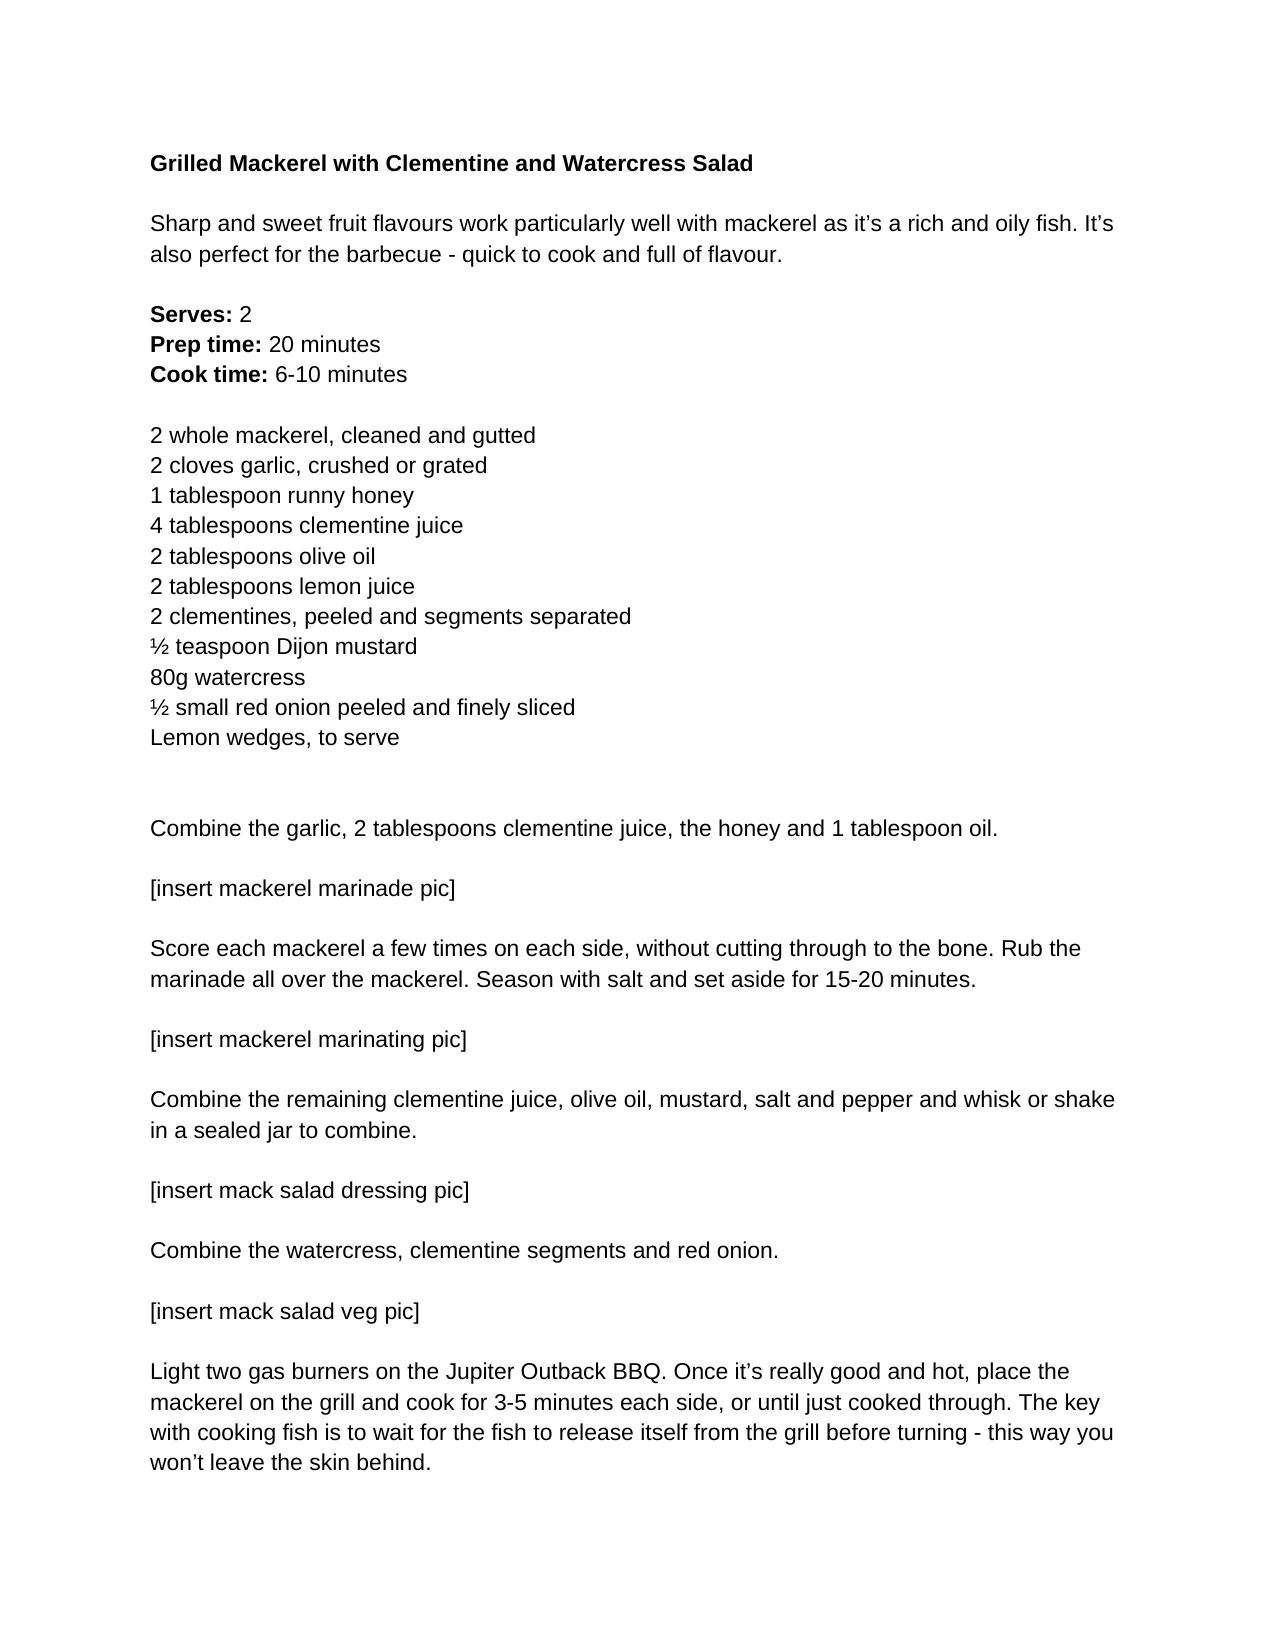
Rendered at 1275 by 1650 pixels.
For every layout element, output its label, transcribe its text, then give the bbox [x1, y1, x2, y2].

text Lemon wedges, to serve [150, 724, 1125, 750]
text Combine the remaining clementine juice, olive oil, mustard, salt and pepper and whisk or shake in a sealed jar to combine. [150, 1086, 1125, 1143]
text 80g watercress [150, 663, 1125, 690]
text ½ teaspoon Dijon mustard [150, 633, 1125, 660]
text 1 tablespoon runny honey [150, 482, 1125, 509]
text 4 tablespoons clementine juice [150, 512, 1125, 539]
text [insert mack salad dressing pic] [150, 1177, 1125, 1203]
text 2 tablespoons lemon juice [150, 573, 1125, 599]
text Sharp and sweet fruit flavours work particularly well with mackerel as it’s a rich and oily fish. It’s also perfect for the barbecue - quick to cook and full of flavour. [150, 210, 1125, 267]
text Grilled Mackerel with Clementine and Watercress Salad [150, 150, 1125, 176]
text [insert mackerel marinating pic] [150, 1026, 1125, 1052]
text 2 tablespoons olive oil [150, 543, 1125, 569]
text [insert mackerel marinade pic] [150, 875, 1125, 901]
text 2 cloves garlic, crushed or grated [150, 452, 1125, 478]
text Combine the garlic, 2 tablespoons clementine juice, the honey and 1 tablespoon oil. [150, 814, 1125, 841]
text Serves: 2 [150, 301, 1125, 327]
text [insert mack salad veg pic] [150, 1298, 1125, 1324]
text ½ small red onion peeled and finely sliced [150, 694, 1125, 720]
text Combine the watercress, clementine segments and red onion. [150, 1237, 1125, 1264]
text Light two gas burners on the Jupiter Outback BBQ. Once it’s really good and hot, place the mackerel on the grill and cook for 3-5 minutes each side, or until just cooked through. The key with cooking fish is to wait for the fish to release itself from the grill before turning - this way you won’t leave the skin behind. [150, 1358, 1125, 1475]
text Prep time: 20 minutes [150, 331, 1125, 358]
text 2 whole mackerel, cleaned and gutted [150, 422, 1125, 448]
text Score each mackerel a few times on each side, without cutting through to the bone. Rub the marinade all over the mackerel. Season with salt and set aside for 15-20 minutes. [150, 935, 1125, 992]
text Cook time: 6-10 minutes [150, 361, 1125, 388]
text 2 clementines, peeled and segments separated [150, 603, 1125, 629]
